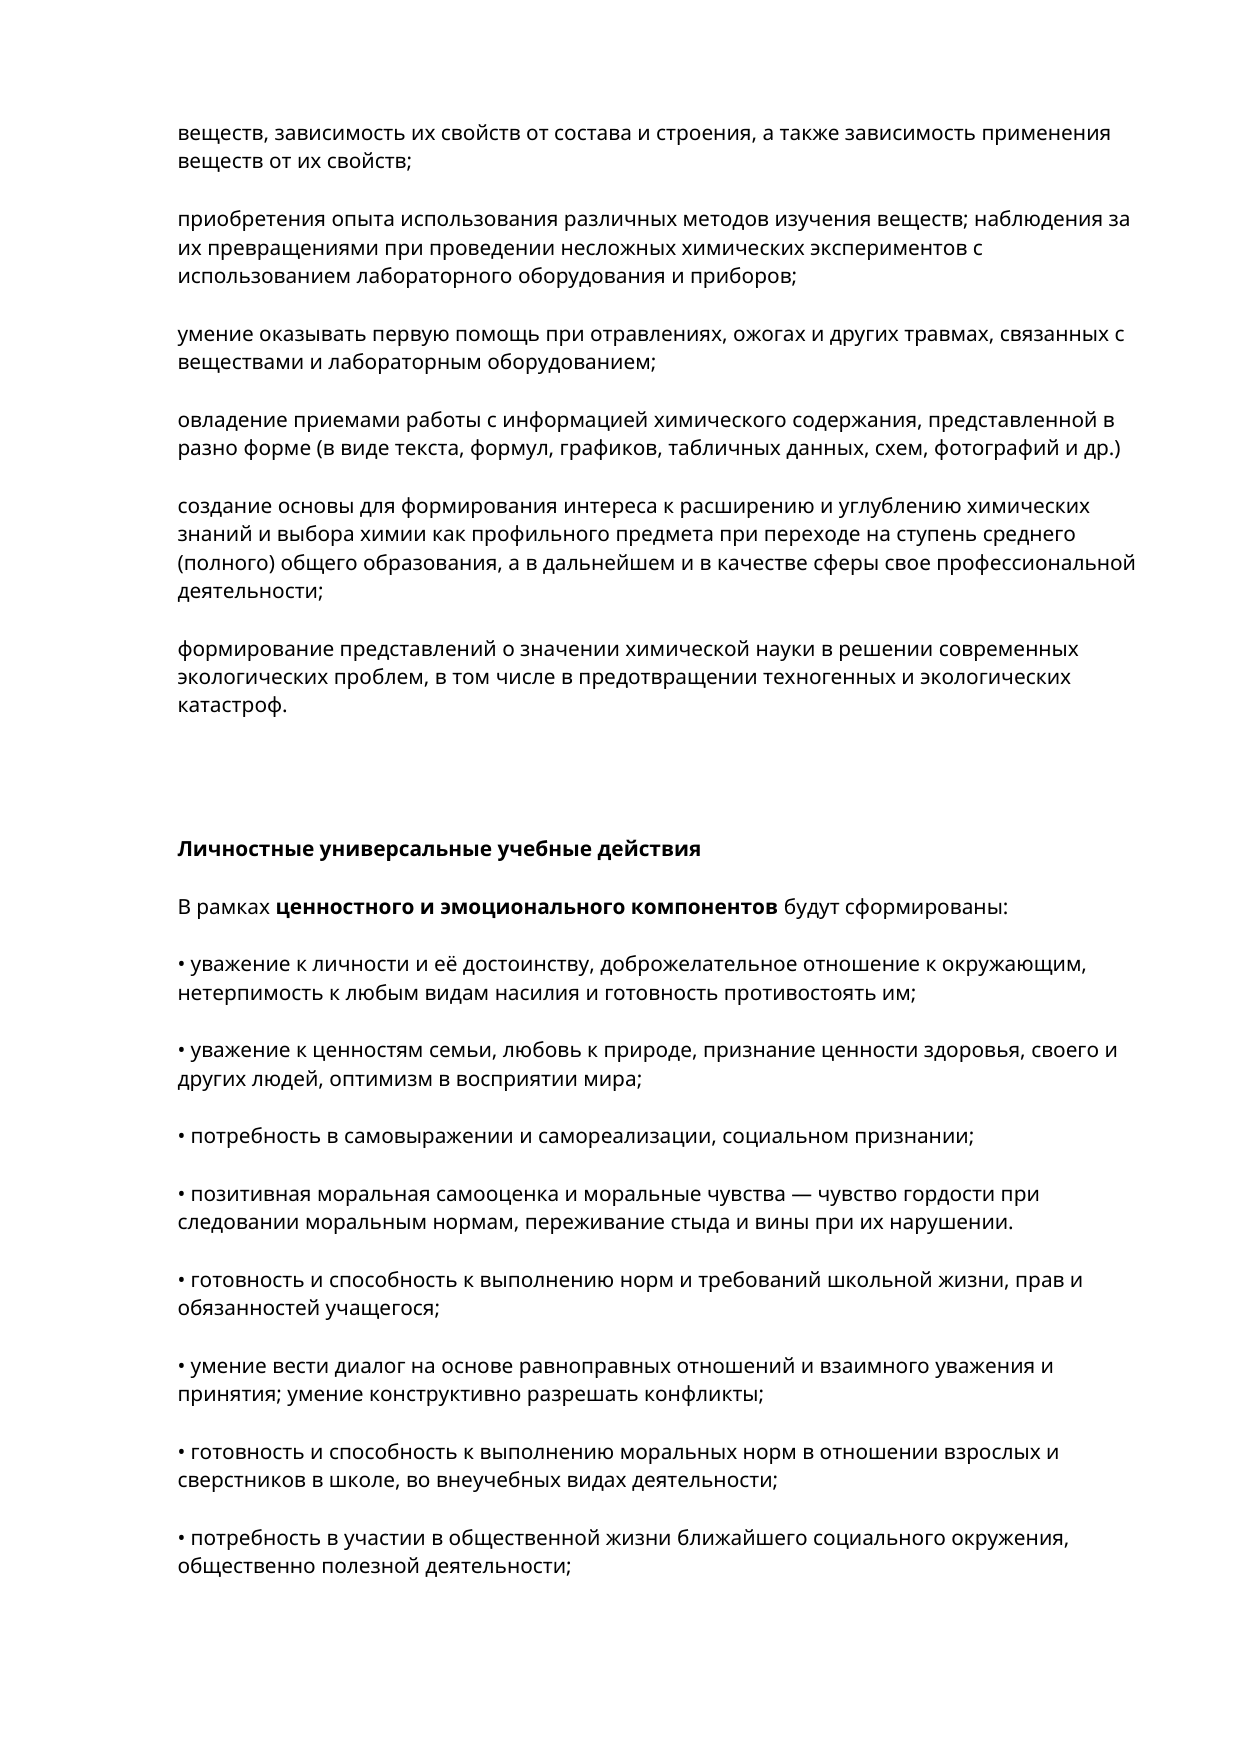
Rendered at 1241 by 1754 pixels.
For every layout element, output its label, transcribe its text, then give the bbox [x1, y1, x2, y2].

text приобретения опыта использования различных методов изучения веществ; наблюдения за их превращениями при проведении несложных химических экспериментов с использованием лабораторного оборудования и приборов; [177, 204, 1152, 289]
text • позитивная моральная самооценка и моральные чувства — чувство гордости при следовании моральным нормам, переживание стыда и вины при их нарушении. [177, 1179, 1152, 1236]
text • готовность и способность к выполнению норм и требований школьной жизни, прав и обязанностей учащегося; [177, 1265, 1152, 1322]
text • уважение к личности и её достоинству, доброжелательное отношение к окружающим, нетерпимость к любым видам насилия и готовность противостоять им; [177, 949, 1152, 1006]
text • уважение к ценностям семьи, любовь к природе, признание ценности здоровья, своего и других людей, оптимизм в восприятии мира; [177, 1035, 1152, 1092]
text Личностные универсальные учебные действия [177, 834, 1152, 863]
text • готовность и способность к выполнению моральных норм в отношении взрослых и сверстников в школе, во внеучебных видах деятельности; [177, 1437, 1152, 1494]
text • умение вести диалог на основе равноправных отношений и взаимного уважения и принятия; умение конструктивно разрешать конфликты; [177, 1351, 1152, 1408]
text создание основы для формирования интереса к расширению и углублению химических знаний и выбора химии как профильного предмета при переходе на ступень среднего (полного) общего образования, а в дальнейшем и в качестве сферы свое профессиональной деятельности; [177, 491, 1152, 604]
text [177, 118, 1152, 175]
text В рамках ценностного и эмоционального компонентов будут сформированы: [177, 892, 1152, 920]
text овладение приемами работы с информацией химического содержания, представленной в разно форме (в виде текста, формул, графиков, табличных данных, схем, фотографий и др.) [177, 405, 1152, 462]
text умение оказывать первую помощь при отравлениях, ожогах и других травмах, связанных с веществами и лабораторным оборудованием; [177, 319, 1152, 376]
text • потребность в самовыражении и самореализации, социальном признании; [177, 1121, 1152, 1150]
text • потребность в участии в общественной жизни ближайшего социального окружения, общественно полезной деятельности; [177, 1523, 1152, 1580]
text формирование представлений о значении химической науки в решении современных экологических проблем, в том числе в предотвращении техногенных и экологических катастроф. [177, 634, 1152, 719]
